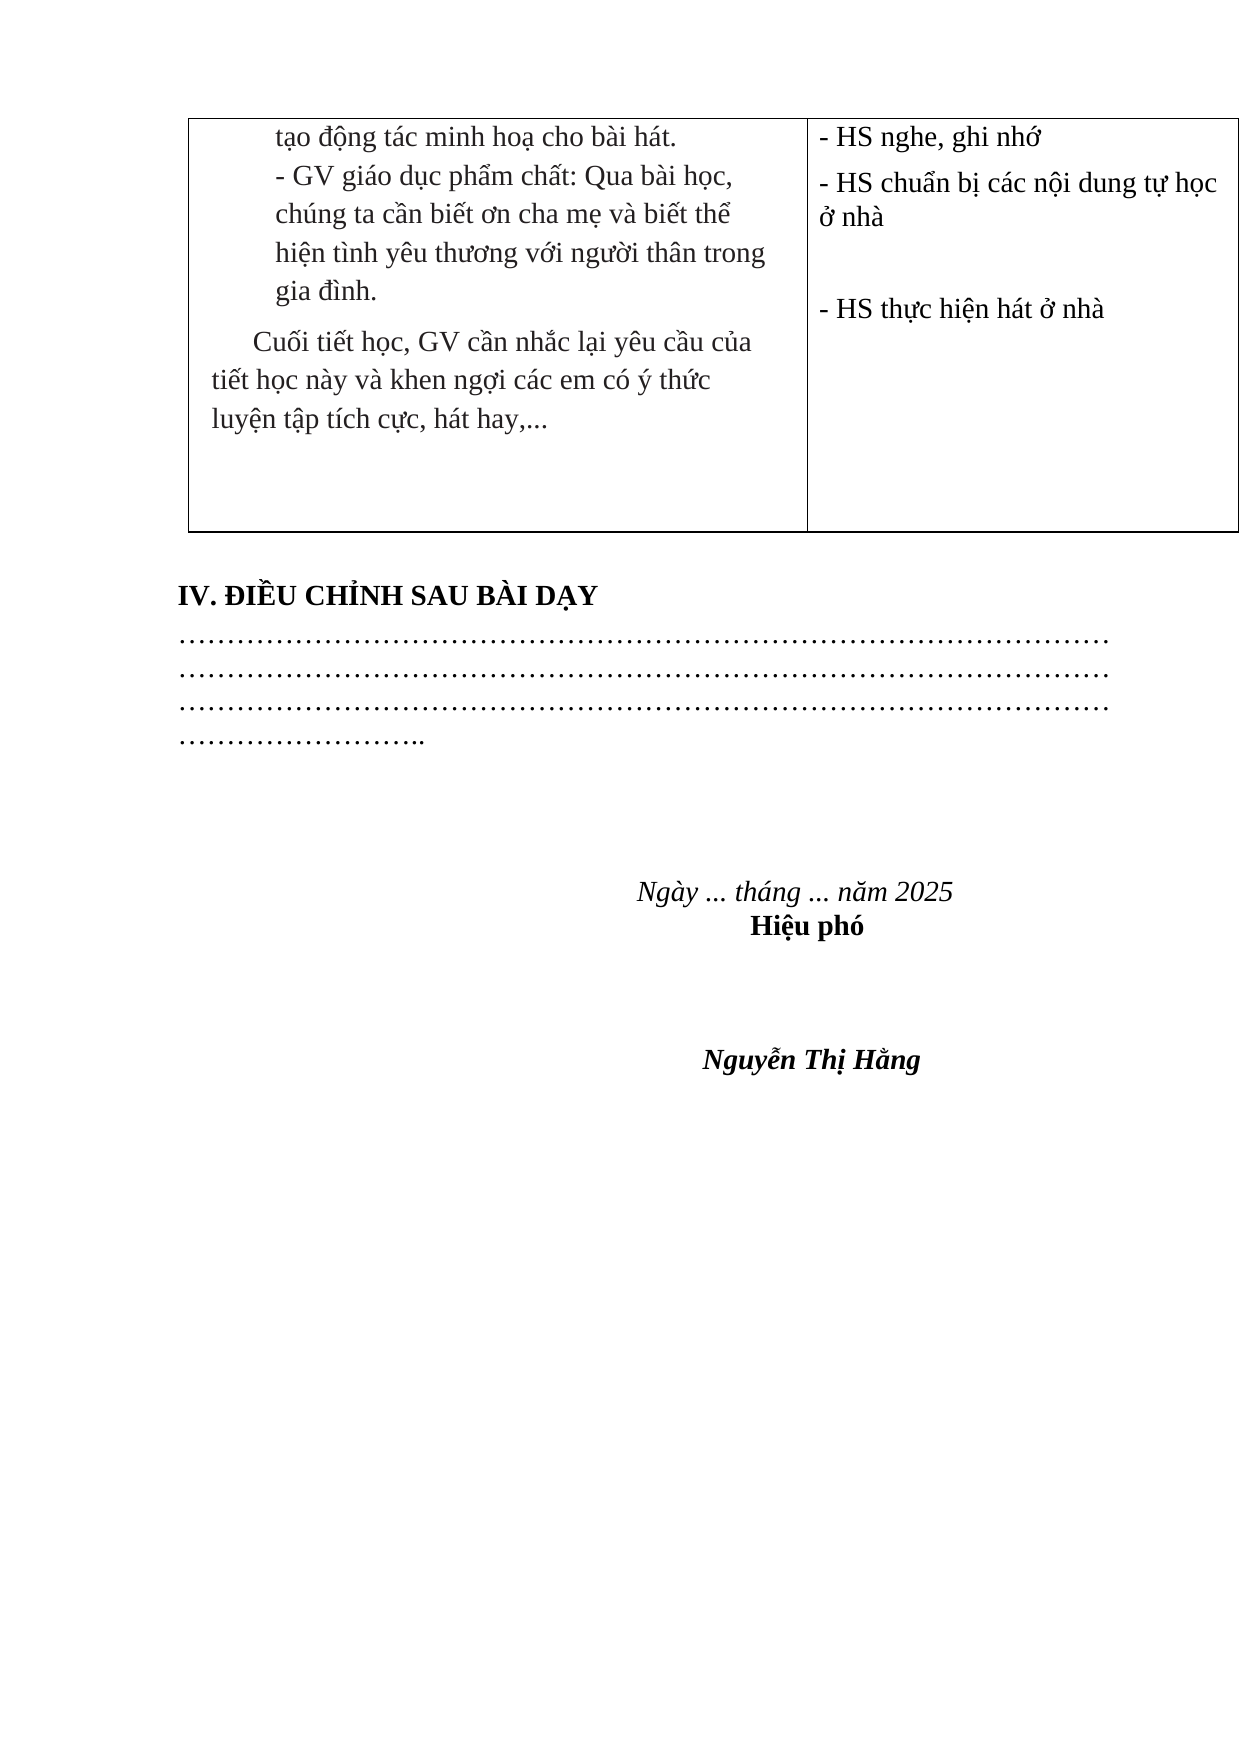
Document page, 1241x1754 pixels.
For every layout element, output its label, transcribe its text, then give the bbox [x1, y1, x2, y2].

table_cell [808, 119, 1238, 531]
text Hiệu phó [252, 908, 1122, 941]
text Nguyễn Thị Hằng [177, 1042, 1122, 1076]
text …………………………………………………………………………………………………………………………………………………………………………………………………………………………………………………………………………………….. [177, 616, 1122, 750]
text Ngày ... tháng ... năm 2025 [327, 874, 1122, 908]
text IV. ĐIỀU CHỈNH SAU BÀI DẠY [177, 578, 1122, 612]
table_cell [189, 119, 807, 531]
